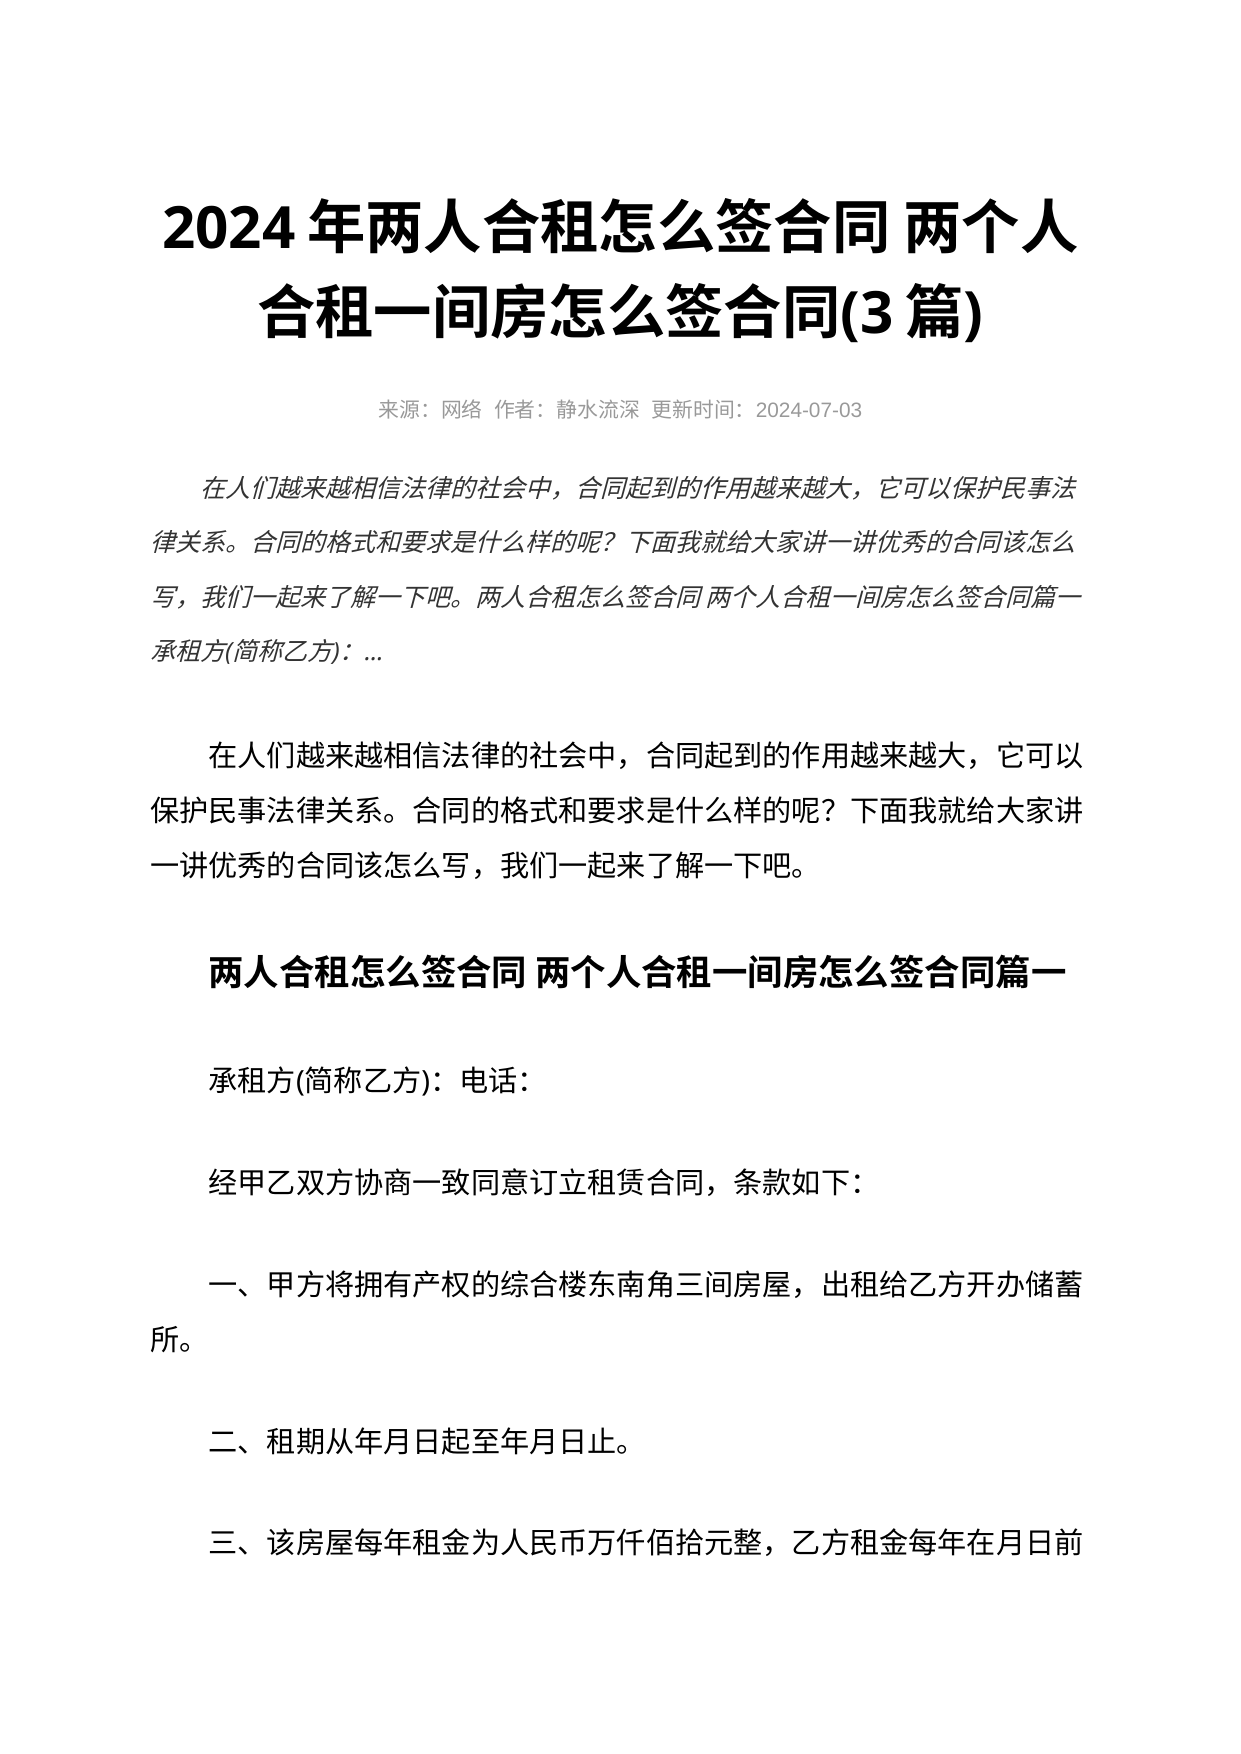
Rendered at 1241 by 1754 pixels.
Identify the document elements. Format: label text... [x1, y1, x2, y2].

text 一、甲方将拥有产权的综合楼东南角三间房屋，出租给乙方开办储蓄所。 [150, 1262, 1090, 1359]
text 在人们越来越相信法律的社会中，合同起到的作用越来越大，它可以保护民事法律关系。合同的格式和要求是什么样的呢？下面我就给大家讲一讲优秀的合同该怎么写，我们一起来了解一下吧。 [150, 733, 1090, 885]
text 承租方(简称乙方)：电话： [150, 1058, 1090, 1100]
subtitle 2024年两人合租怎么签合同 两个人合租一间房怎么签合同(3篇) [150, 181, 1090, 351]
text 在人们越来越相信法律的社会中，合同起到的作用越来越大，它可以保护民事法律关系。合同的格式和要求是什么样的呢？下面我就给大家讲一讲优秀的合同该怎么写，我们一起来了解一下吧。两人合租怎么签合同 两个人合租一间房怎么签合同篇一承租方(简称乙方)：... [150, 468, 1090, 668]
text 来源：网络 作者：静水流深 更新时间：2024-07-03 [150, 398, 1090, 422]
text 二、租期从年月日起至年月日止。 [150, 1418, 1090, 1461]
text 两人合租怎么签合同 两个人合租一间房怎么签合同篇一 [150, 944, 1090, 996]
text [150, 1520, 1090, 1562]
text 经甲乙双方协商一致同意订立租赁合同，条款如下： [150, 1160, 1090, 1202]
